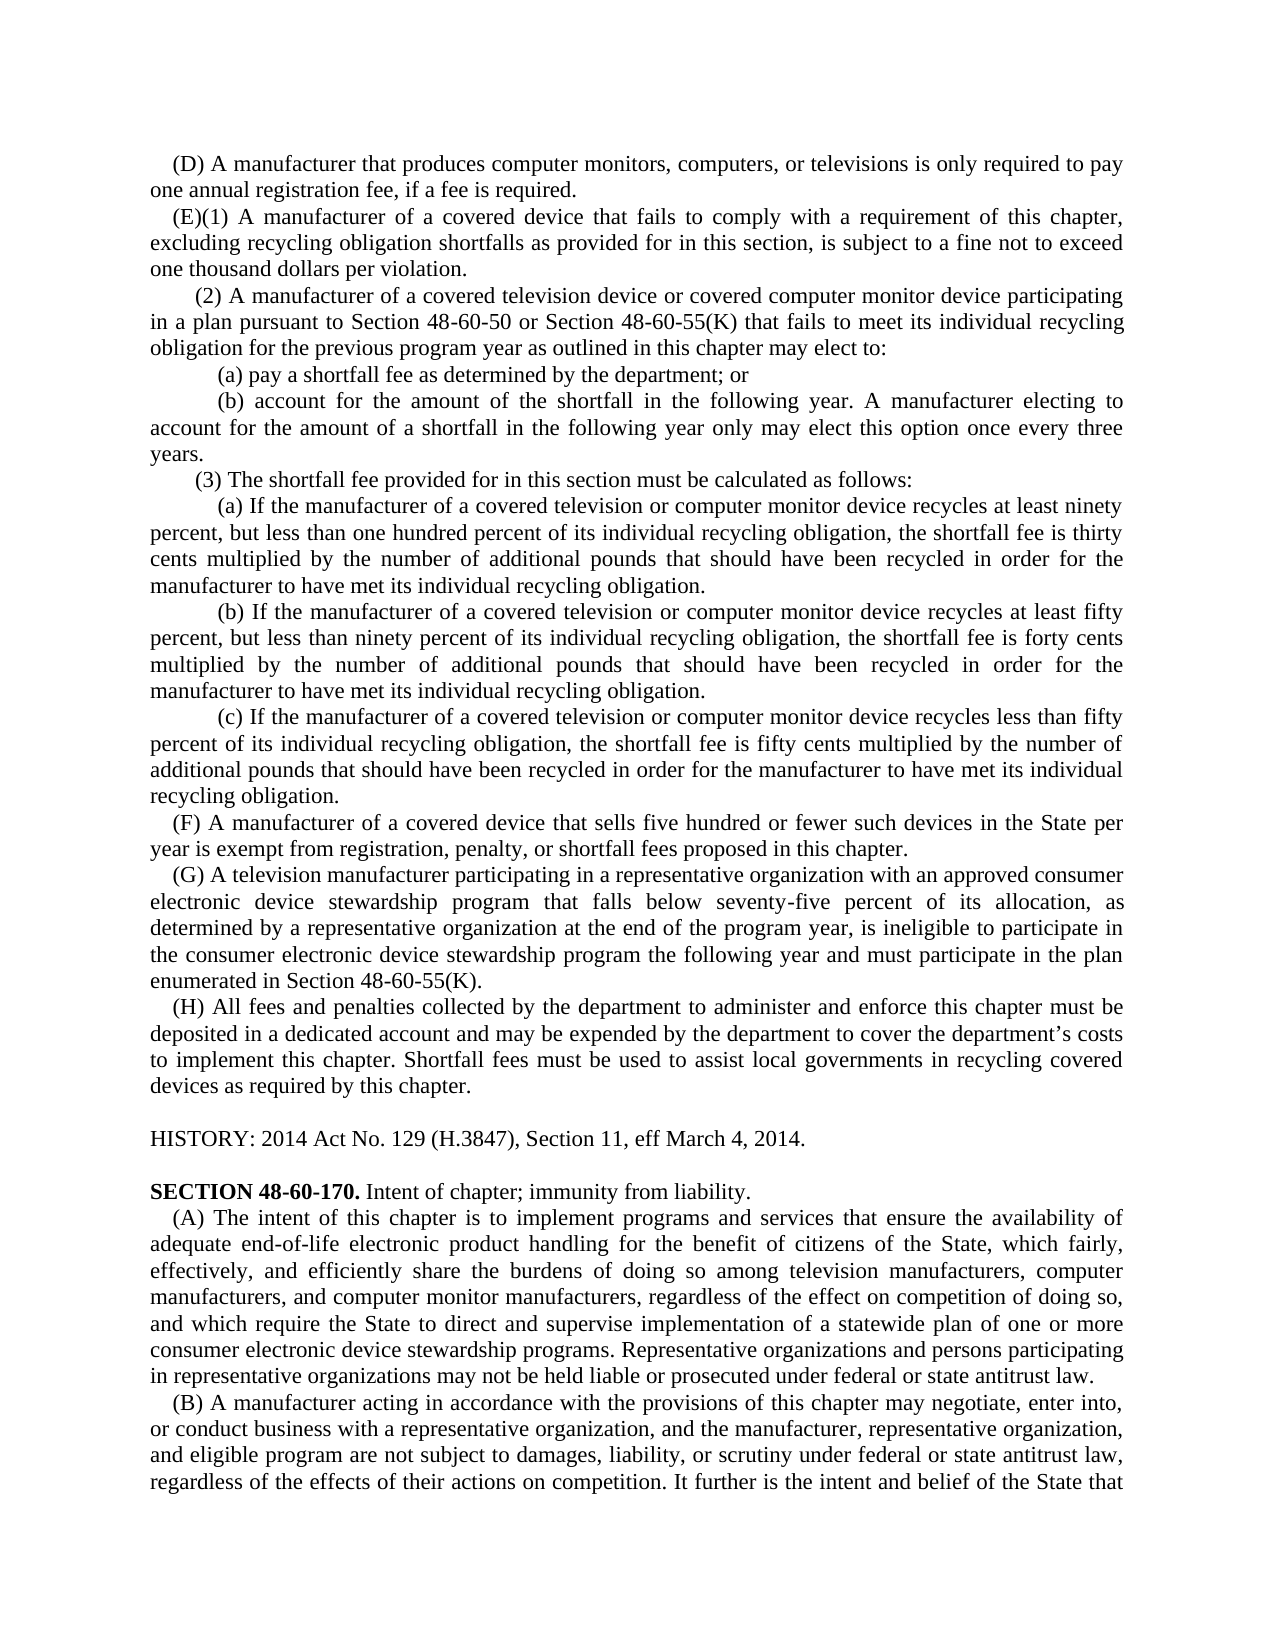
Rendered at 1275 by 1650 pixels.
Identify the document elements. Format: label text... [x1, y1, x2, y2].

text (a) If the manufacturer of a covered television or computer monitor device recycles at least ninety percent, but less than one hundred percent of its individual recycling obligation, the shortfall fee is thirty cents multiplied by the number of additional pounds that should have been recycled in order for the manufacturer to have met its individual recycling obligation. [150, 493, 1125, 598]
text (H) All fees and penalties collected by the department to administer and enforce this chapter must be deposited in a dedicated account and may be expended by the department to cover the department’s costs to implement this chapter. Shortfall fees must be used to assist local governments in recycling covered devices as required by this chapter. [150, 993, 1125, 1099]
text (b) If the manufacturer of a covered television or computer monitor device recycles at least fifty percent, but less than ninety percent of its individual recycling obligation, the shortfall fee is forty cents multiplied by the number of additional pounds that should have been recycled in order for the manufacturer to have met its individual recycling obligation. [150, 598, 1125, 703]
text (E)(1) A manufacturer of a covered device that fails to comply with a requirement of this chapter, excluding recycling obligation shortfalls as provided for in this section, is subject to a fine not to exceed one thousand dollars per violation. [150, 203, 1125, 282]
text HISTORY: 2014 Act No. 129 (H.3847), Section 11, eff March 4, 2014. [150, 1125, 1125, 1151]
text (c) If the manufacturer of a covered television or computer monitor device recycles less than fifty percent of its individual recycling obligation, the shortfall fee is fifty cents multiplied by the number of additional pounds that should have been recycled in order for the manufacturer to have met its individual recycling obligation. [150, 703, 1125, 809]
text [150, 1389, 1125, 1494]
text (D) A manufacturer that produces computer monitors, computers, or televisions is only required to pay one annual registration fee, if a fee is required. [150, 150, 1125, 203]
text (A) The intent of this chapter is to implement programs and services that ensure the availability of adequate end-of-life electronic product handling for the benefit of citizens of the State, which fairly, effectively, and efficiently share the burdens of doing so among television manufacturers, computer manufacturers, and computer monitor manufacturers, regardless of the effect on competition of doing so, and which require the State to direct and supervise implementation of a statewide plan of one or more consumer electronic device stewardship programs. Representative organizations and persons participating in representative organizations may not be held liable or prosecuted under federal or state antitrust law. [150, 1204, 1125, 1389]
text (F) A manufacturer of a covered device that sells five hundred or fewer such devices in the State per year is exempt from registration, penalty, or shortfall fees proposed in this chapter. [150, 809, 1125, 862]
text SECTION 48-60-170. Intent of chapter; immunity from liability. [150, 1178, 1125, 1204]
text (a) pay a shortfall fee as determined by the department; or [150, 361, 1125, 387]
text (2) A manufacturer of a covered television device or covered computer monitor device participating in a plan pursuant to Section 48-60-50 or Section 48-60-55(K) that fails to meet its individual recycling obligation for the previous program year as outlined in this chapter may elect to: [150, 282, 1125, 361]
text (G) A television manufacturer participating in a representative organization with an approved consumer electronic device stewardship program that falls below seventy-five percent of its allocation, as determined by a representative organization at the end of the program year, is ineligible to participate in the consumer electronic device stewardship program the following year and must participate in the plan enumerated in Section 48-60-55(K). [150, 862, 1125, 993]
text (3) The shortfall fee provided for in this section must be calculated as follows: [150, 466, 1125, 493]
text (b) account for the amount of the shortfall in the following year. A manufacturer electing to account for the amount of a shortfall in the following year only may elect this option once every three years. [150, 387, 1125, 466]
